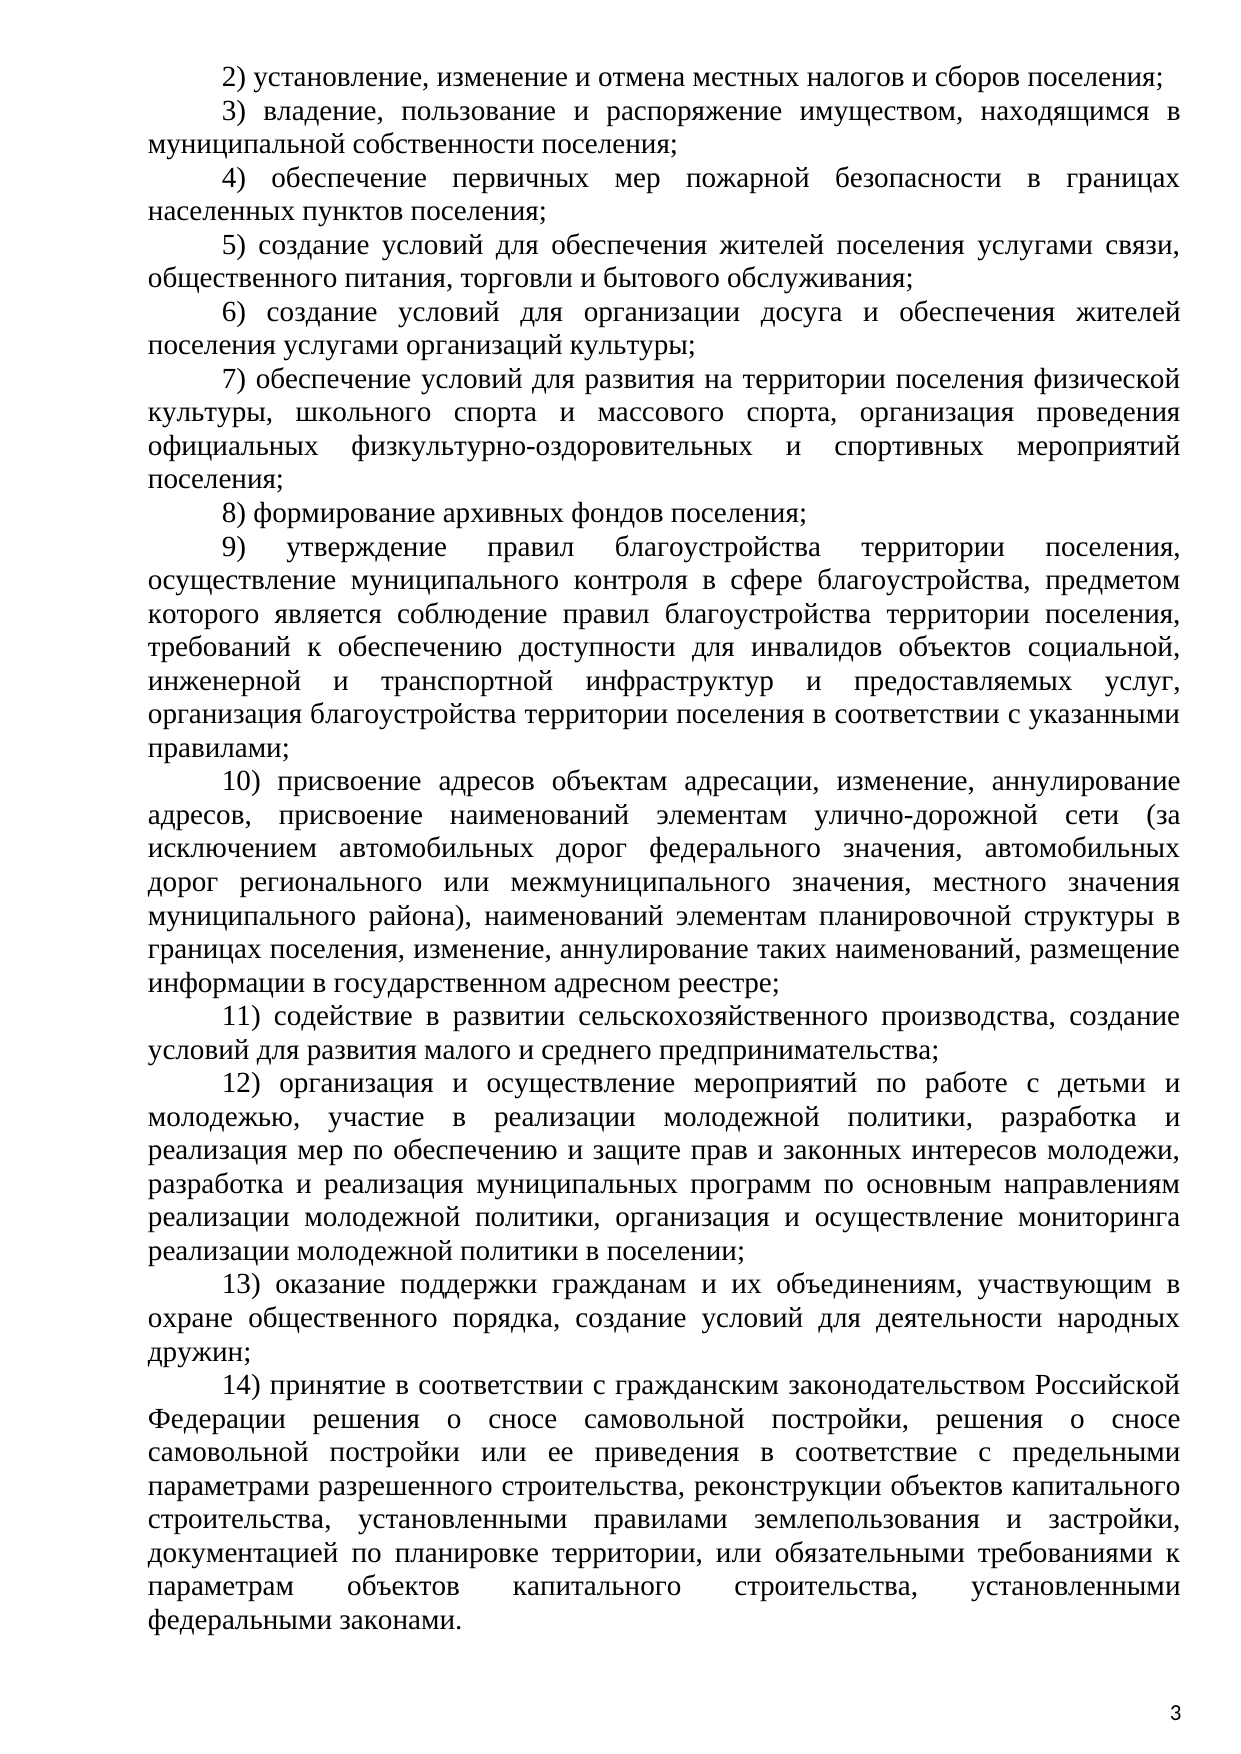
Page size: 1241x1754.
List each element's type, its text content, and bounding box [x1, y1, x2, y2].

text 11) содействие в развитии сельскохозяйственного производства, создание условий для развития малого и среднего предпринимательства; [148, 998, 1181, 1065]
text 2) установление, изменение и отмена местных налогов и сборов поселения; [148, 59, 1181, 93]
text 9) утверждение правил благоустройства территории поселения, осуществление муниципального контроля в сфере благоустройства, предметом которого является соблюдение правил благоустройства территории поселения, требований к обеспечению доступности для инвалидов объектов социальной, инженерной и транспортной инфраструктур и предоставляемых услуг, организация благоустройства территории поселения в соответствии с указанными правилами; [148, 529, 1181, 763]
text 3) владение, пользование и распоряжение имуществом, находящимся в муниципальной собственности поселения; [148, 93, 1181, 160]
text 5) создание условий для обеспечения жителей поселения услугами связи, общественного питания, торговли и бытового обслуживания; [148, 227, 1181, 294]
text 7) обеспечение условий для развития на территории поселения физической культуры, школьного спорта и массового спорта, организация проведения официальных физкультурно-оздоровительных и спортивных мероприятий поселения; [148, 361, 1181, 495]
text 13) оказание поддержки гражданам и их объединениям, участвующим в охране общественного порядка, создание условий для деятельности народных дружин; [148, 1267, 1181, 1367]
text 4) обеспечение первичных мер пожарной безопасности в границах населенных пунктов поселения; [148, 160, 1181, 227]
text 6) создание условий для организации досуга и обеспечения жителей поселения услугами организаций культуры; [148, 294, 1181, 361]
text 10) присвоение адресов объектам адресации, изменение, аннулирование адресов, присвоение наименований элементам улично-дорожной сети (за исключением автомобильных дорог федерального значения, автомобильных дорог регионального или межмуниципального значения, местного значения муниципального района), наименований элементам планировочной структуры в границах поселения, изменение, аннулирование таких наименований, размещение информации в государственном адресном реестре; [148, 763, 1181, 998]
text 8) формирование архивных фондов поселения; [148, 495, 1181, 529]
text 14) принятие в соответствии с гражданским законодательством Российской Федерации решения о сносе самовольной постройки, решения о сносе самовольной постройки или ее приведения в соответствие с предельными параметрами разрешенного строительства, реконструкции объектов капитального строительства, установленными правилами землепользования и застройки, документацией по планировке территории, или обязательными требованиями к параметрам объектов капитального строительства, установленными федеральными законами. [148, 1367, 1181, 1636]
text 12) организация и осуществление мероприятий по работе с детьми и молодежью, участие в реализации молодежной политики, разработка и реализация мер по обеспечению и защите прав и законных интересов молодежи, разработка и реализация муниципальных программ по основным направлениям реализации молодежной политики, организация и осуществление мониторинга реализации молодежной политики в поселении; [148, 1065, 1181, 1267]
